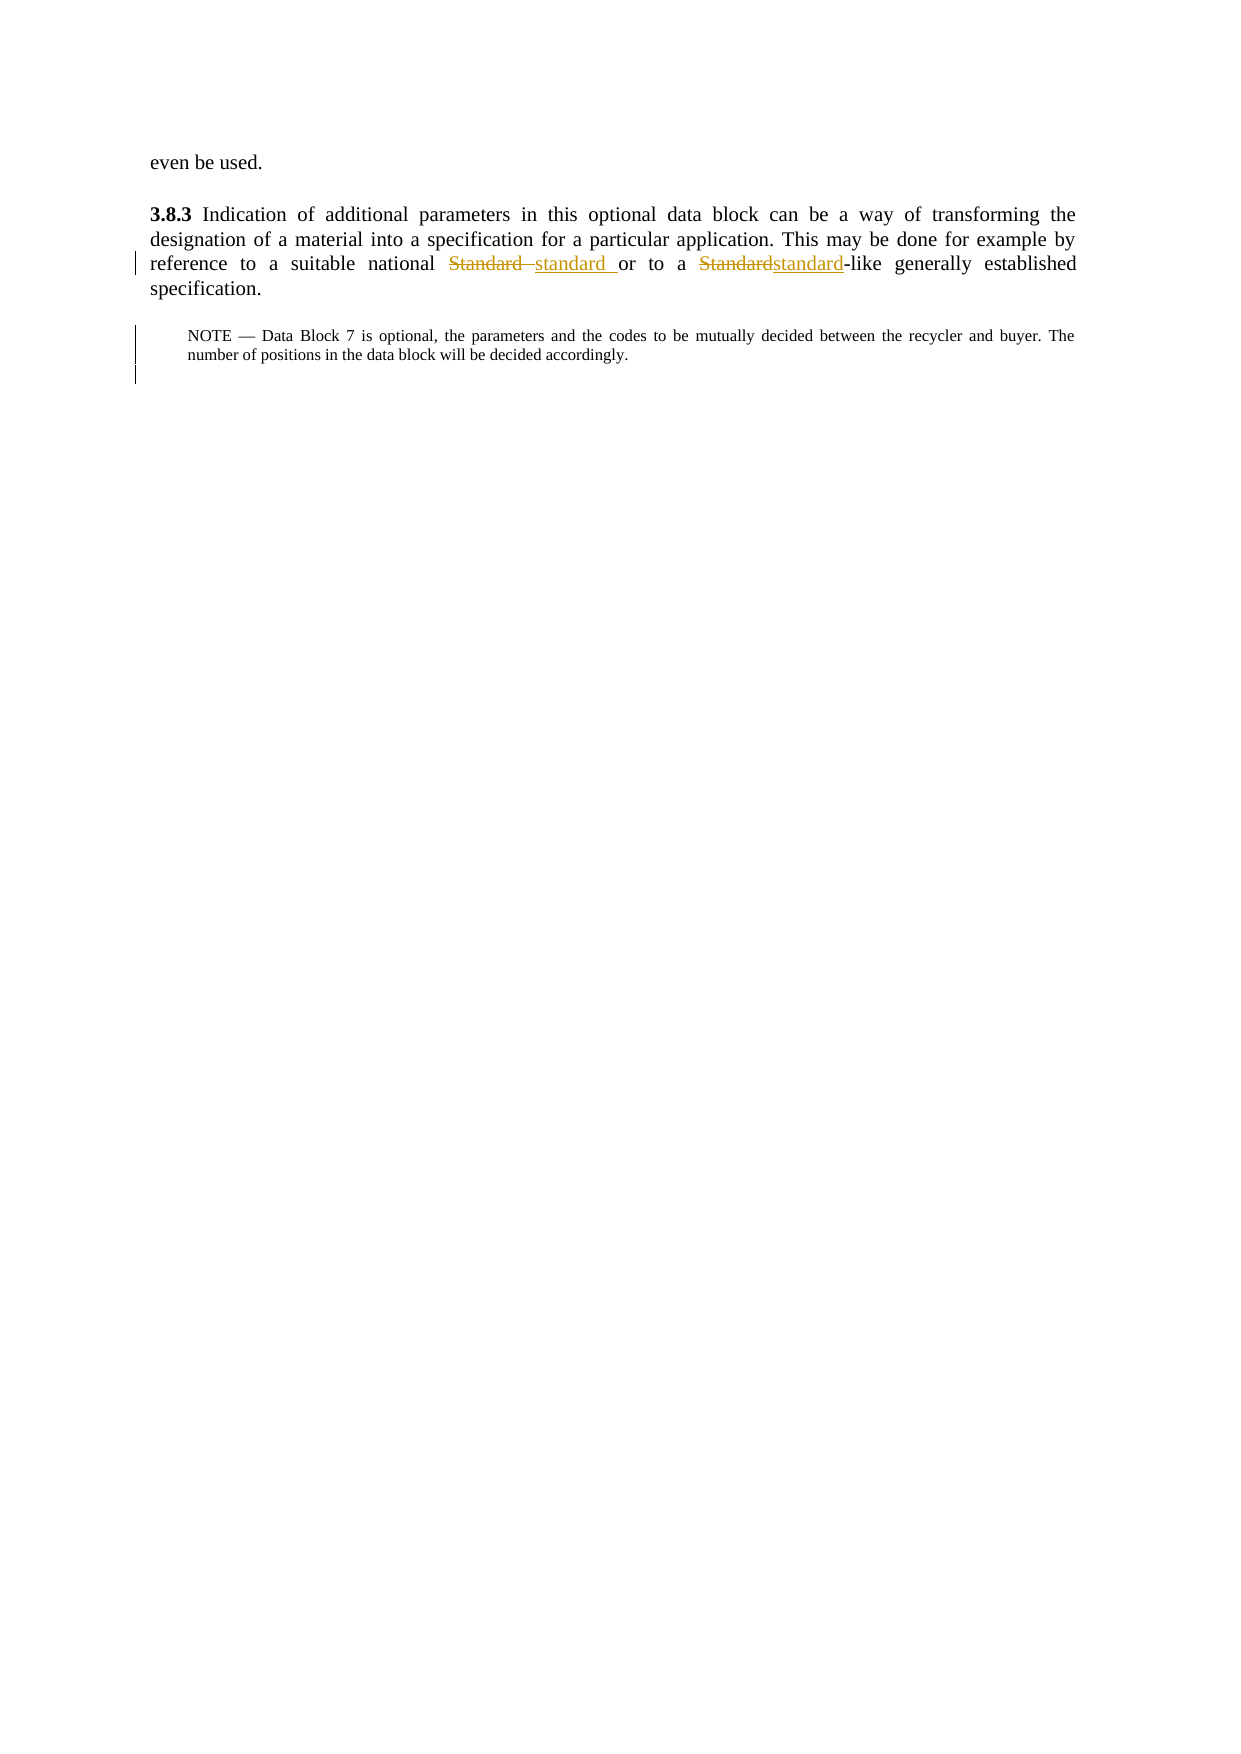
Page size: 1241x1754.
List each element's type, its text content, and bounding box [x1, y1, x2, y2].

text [150, 150, 1089, 174]
text NOTE — Data Block 7 is optional, the parameters and the codes to be mutually decided between the recycler and buyer. The number of positions in the data block will be decided accordingly. [187, 325, 1077, 364]
text 3.8.3 Indication of additional parameters in this optional data block can be a way of transforming the designation of a material into a specification for a particular application. This may be done for example by reference to a suitable national or to a -like generally established specification. [150, 202, 1077, 300]
